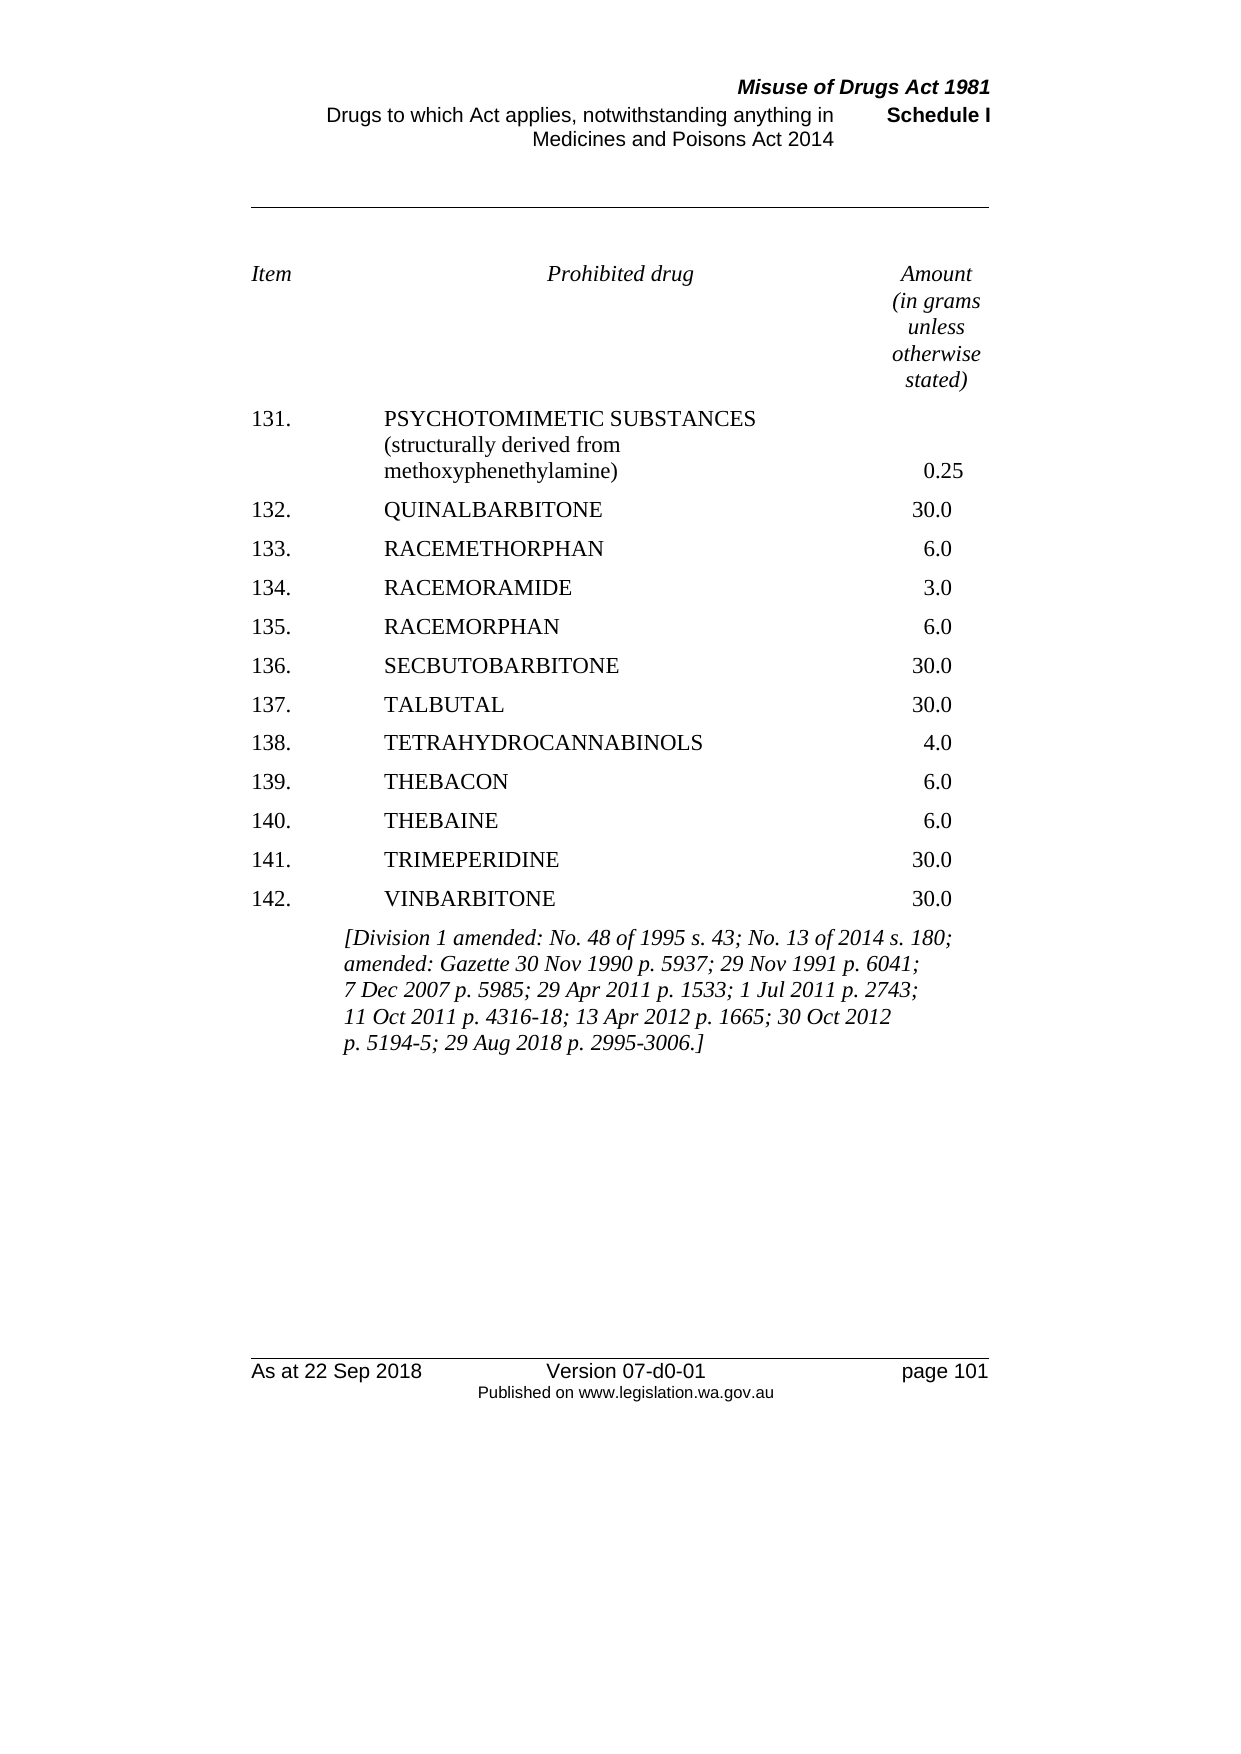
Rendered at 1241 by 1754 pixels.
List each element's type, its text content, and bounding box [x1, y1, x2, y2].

table_cell 6.0 [872, 795, 1001, 833]
table_cell TETRAHYDROCANNABINOLS [369, 717, 872, 756]
table_cell RACEMORPHAN [369, 600, 872, 639]
table_cell 4.0 [872, 717, 1001, 756]
table_cell VINBARBITONE [369, 873, 872, 911]
table_cell THEBAINE [369, 795, 872, 833]
table_cell 6.0 [872, 600, 1001, 639]
table_cell 30.0 [872, 873, 1001, 911]
table_cell TALBUTAL [369, 678, 872, 717]
table_cell RACEMORAMIDE [369, 562, 872, 600]
table_cell 141. [236, 834, 369, 872]
table_cell 142. [236, 873, 369, 911]
table_cell SECBUTOBARBITONE [369, 639, 872, 678]
table_cell 136. [236, 639, 369, 678]
table_cell PSYCHOTOMIMETIC SUBSTANCES (structurally derived from methoxyphenethylamine) [369, 392, 872, 484]
table_header Item [236, 248, 369, 392]
table_cell 6.0 [872, 756, 1001, 795]
table_cell 131. [236, 392, 369, 484]
table_cell 30.0 [872, 639, 1001, 678]
table_cell 30.0 [872, 678, 1001, 717]
table_cell THEBACON [369, 756, 872, 795]
table_cell 138. [236, 717, 369, 756]
table_header Amount (in grams unless otherwise stated) [872, 248, 1001, 392]
table_cell 30.0 [872, 484, 1001, 523]
table_cell 133. [236, 523, 369, 562]
table_cell 30.0 [872, 834, 1001, 872]
table_cell 0.25 [872, 392, 1001, 484]
table_cell RACEMETHORPHAN [369, 523, 872, 562]
table_cell 139. [236, 756, 369, 795]
table_cell 140. [236, 795, 369, 833]
table_cell QUINALBARBITONE [369, 484, 872, 523]
table_header Prohibited drug [369, 248, 872, 392]
table_cell 135. [236, 600, 369, 639]
text [Division 1 amended: No. 48 of 1995 s. 43; No. 13 of 2014 s. 180; amended: Gazette 30 Nov 1990 p. 5937; 29 Nov 1991 p. 6041; 7 Dec 2007 p. 5985; 29 Apr 2011 p. 1533; 1 Jul 2011 p. 2743; 11 Oct 2011 p. 4316-18; 13 Apr 2012 p. 1665; 30 Oct 2012 p. 5194-5; 29 Aug 2018 p. 2995-3006.] [251, 924, 989, 1056]
table_cell 132. [236, 484, 369, 523]
table_cell 3.0 [872, 562, 1001, 600]
table_cell TRIMEPERIDINE [369, 834, 872, 872]
table_cell 134. [236, 562, 369, 600]
table_cell 137. [236, 678, 369, 717]
table_cell 6.0 [872, 523, 1001, 562]
